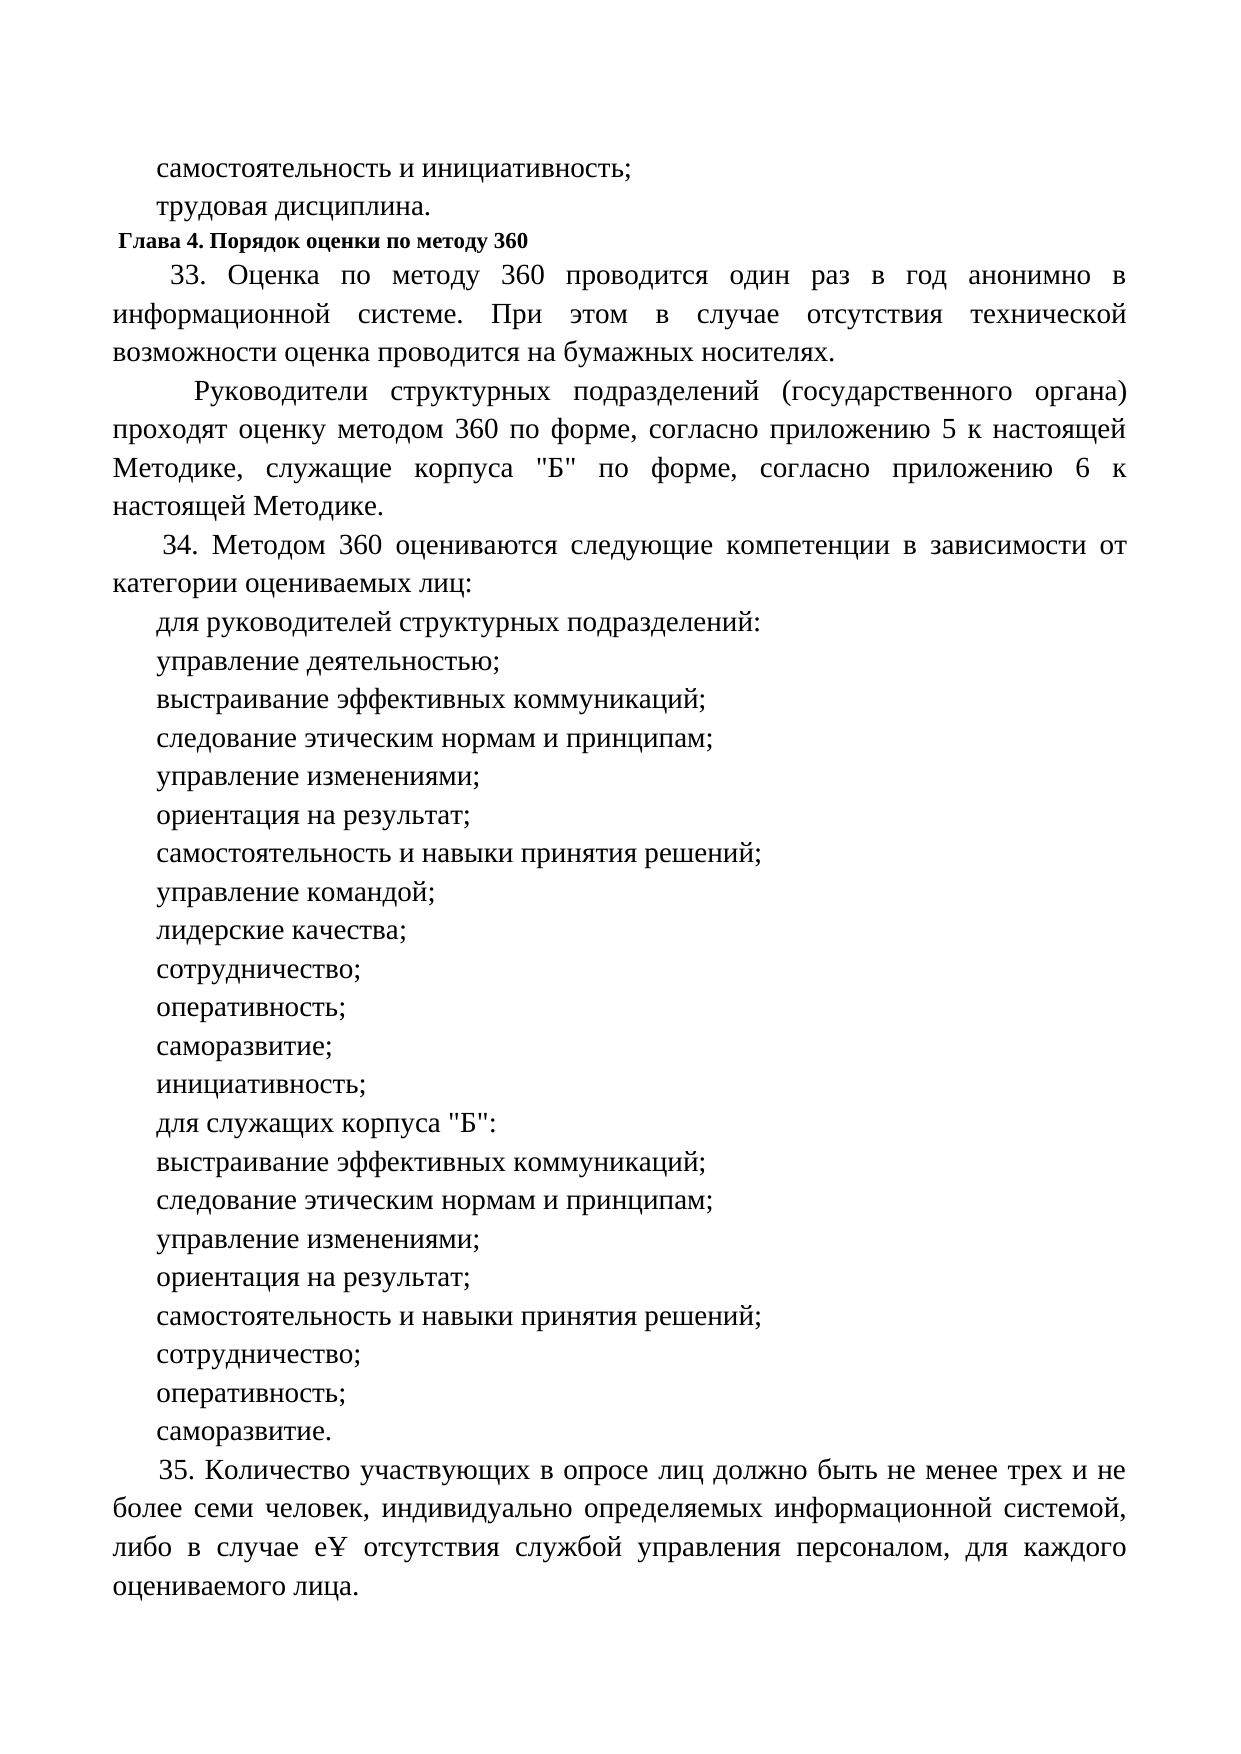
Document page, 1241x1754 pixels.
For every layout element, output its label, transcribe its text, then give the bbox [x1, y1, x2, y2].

text трудовая дисциплина. [112, 188, 1128, 222]
text 35. Количество участвующих в опросе лиц должно быть не менее трех и не более семи человек, индивидуально определяемых информационной системой, либо в случае еҰ отсутствия службой управления персоналом, для каждого оцениваемого лица. [112, 1452, 1128, 1601]
text сотрудничество; [112, 1336, 1128, 1370]
text оперативность; [112, 1375, 1128, 1408]
text самостоятельность и навыки принятия решений; [112, 835, 1128, 869]
text инициативность; [112, 1067, 1128, 1100]
text 34. Методом 360 оцениваются следующие компетенции в зависимости от категории оцениваемых лиц: [112, 527, 1128, 599]
text ориентация на результат; [112, 797, 1128, 830]
text управление командой; [112, 874, 1128, 907]
text выстраивание эффективных коммуникаций; [112, 681, 1128, 715]
text саморазвитие; [112, 1028, 1128, 1062]
text оперативность; [112, 989, 1128, 1023]
text Глава 4. Порядок оценки по методу 360 [112, 227, 1128, 253]
text лидерские качества; [112, 912, 1128, 946]
text 33. Оценка по методу 360 проводится один раз в год анонимно в информационной системе. При этом в случае отсутствия технической возможности оценка проводится на бумажных носителях. [112, 257, 1128, 368]
text следование этическим нормам и принципам; [112, 1182, 1128, 1216]
text сотрудничество; [112, 951, 1128, 984]
text выстраивание эффективных коммуникаций; [112, 1144, 1128, 1177]
text управление деятельностью; [112, 643, 1128, 676]
text саморазвитие. [112, 1413, 1128, 1447]
text Руководители структурных подразделений (государственного органа) проходят оценку методом 360 по форме, согласно приложению 5 к настоящей Методике, служащие корпуса "Б" по форме, согласно приложению 6 к настоящей Методике. [112, 373, 1128, 522]
text следование этическим нормам и принципам; [112, 720, 1128, 753]
text ориентация на результат; [112, 1259, 1128, 1293]
text для служащих корпуса "Б": [112, 1105, 1128, 1139]
text управление изменениями; [112, 758, 1128, 792]
text самостоятельность и инициативность; [112, 150, 1128, 183]
text для руководителей структурных подразделений: [112, 604, 1128, 638]
text управление изменениями; [112, 1221, 1128, 1254]
text самостоятельность и навыки принятия решений; [112, 1298, 1128, 1331]
